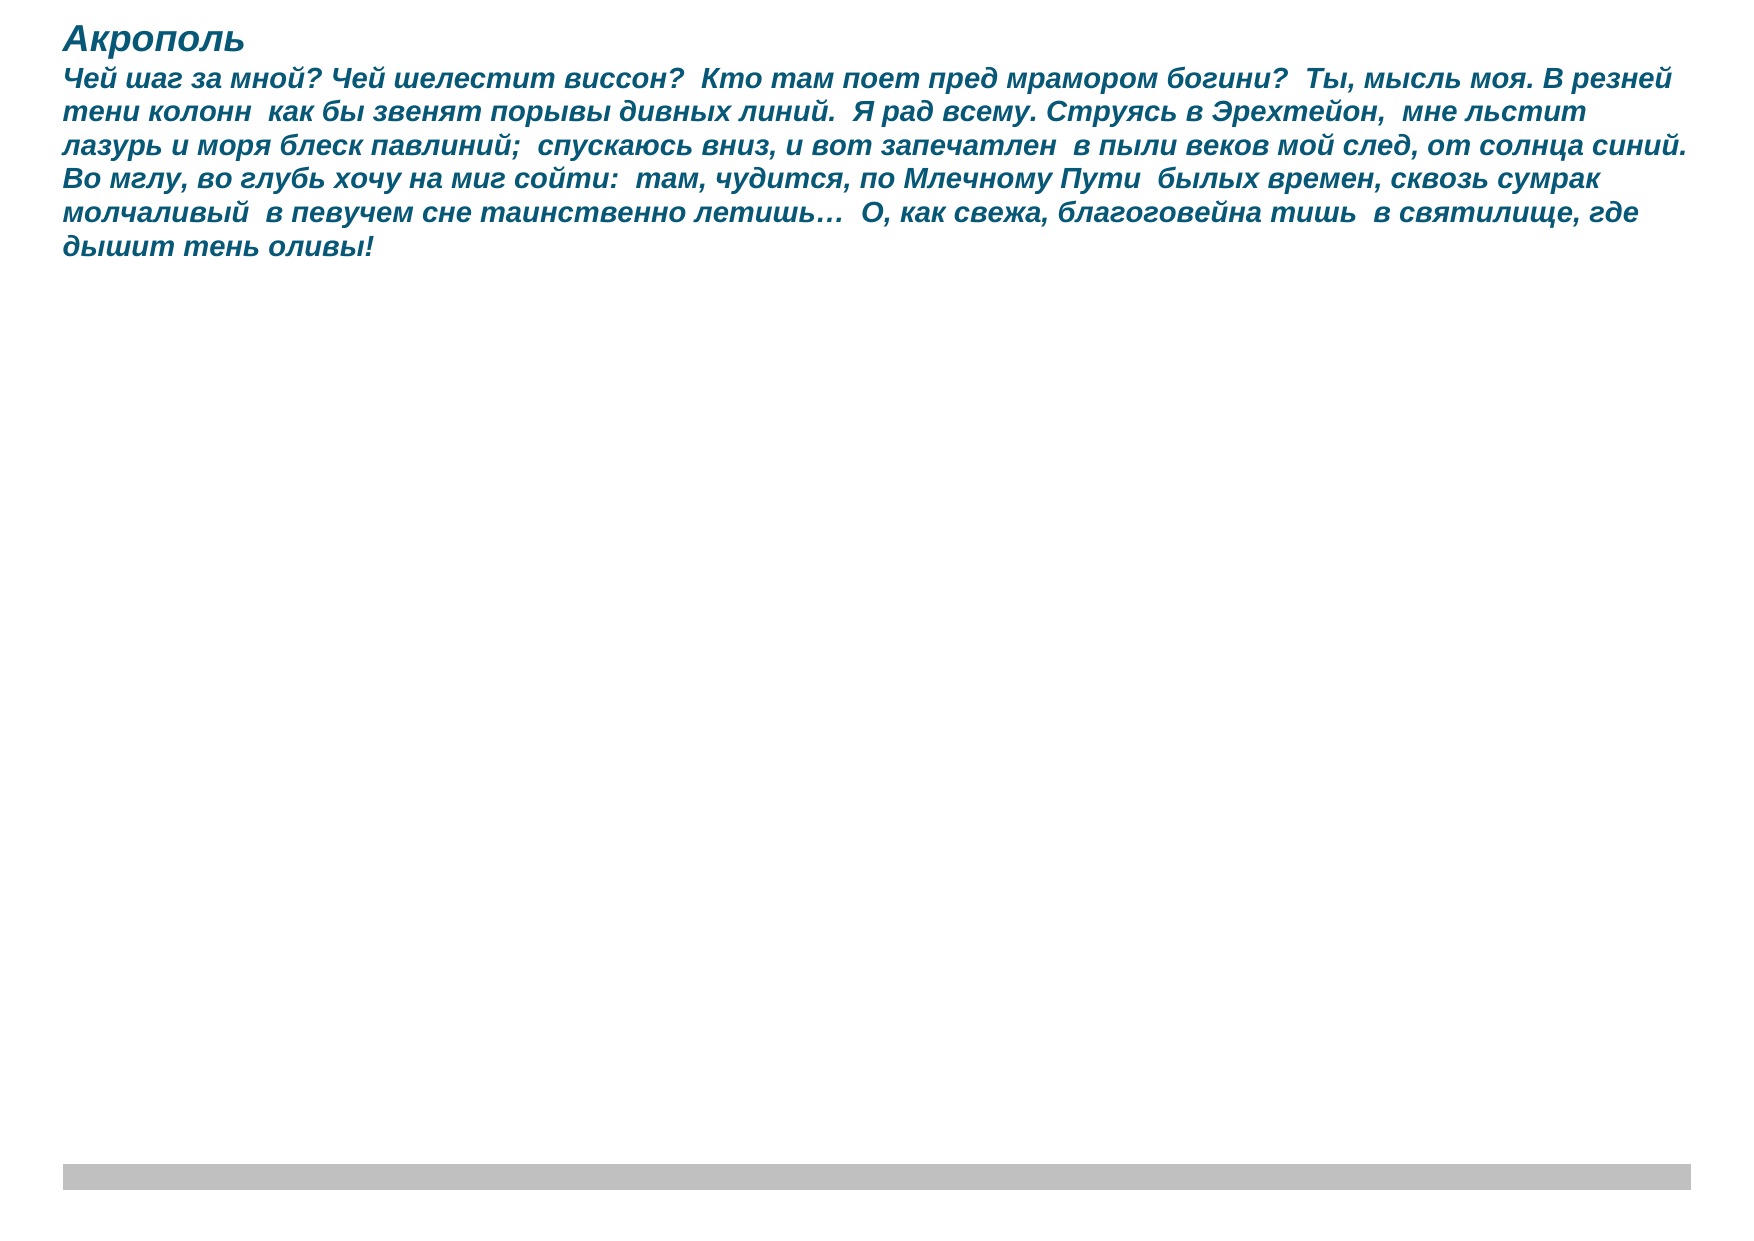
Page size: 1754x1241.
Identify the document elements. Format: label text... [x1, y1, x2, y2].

subtitle Акрополь [62, 17, 1691, 60]
text Чей шаг за мной? Чей шелестит виссон? [62, 61, 1691, 262]
